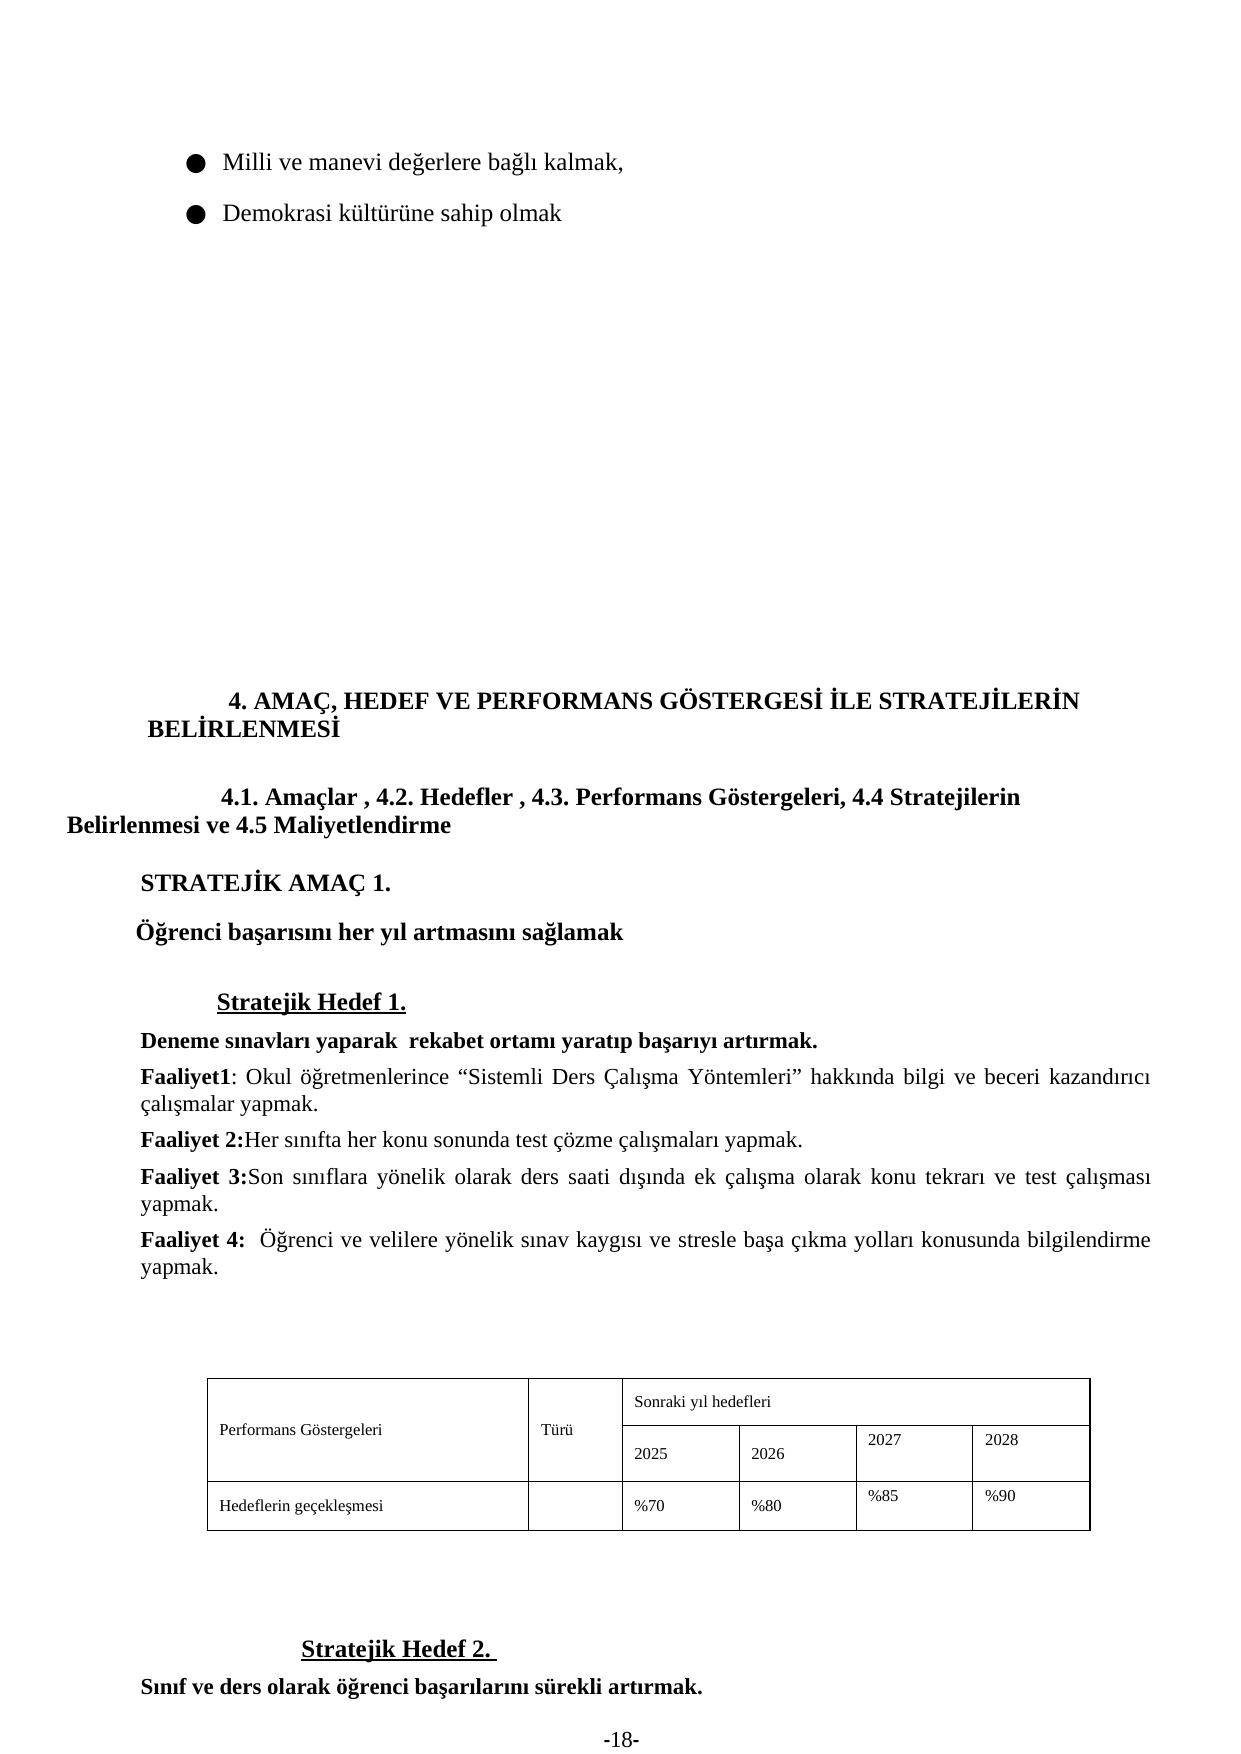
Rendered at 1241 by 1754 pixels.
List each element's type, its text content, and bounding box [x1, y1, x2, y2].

table_cell 2028 [973, 1426, 1089, 1481]
subtitle Demokrasi kültürüne sahip olmak [185, 184, 1153, 235]
text Faaliyet 2:Her sınıfta her konu sonunda test çözme çalışmaları yapmak. [140, 1127, 1153, 1153]
text Faaliyet1: Okul öğretmenlerince “Sistemli Ders Çalışma Yöntemleri” hakkında bilgi ve beceri kazandırıcı çalışmalar yapmak. [140, 1063, 1153, 1116]
table_cell %70 [623, 1482, 739, 1530]
subtitle Stratejik Hedef 1. [147, 987, 1153, 1016]
table_cell 2026 [740, 1426, 856, 1481]
table_cell %80 [740, 1482, 856, 1530]
table_cell Hedeflerin geçekleşmesi [208, 1482, 528, 1530]
text Faaliyet 3:Son sınıflara yönelik olarak ders saati dışında ek çalışma olarak konu tekrarı ve test çalışması yapmak. [140, 1163, 1153, 1216]
subtitle Milli ve manevi değerlere bağlı kalmak, [185, 133, 1153, 184]
table_header Sonraki yıl hedefleri [623, 1379, 1089, 1424]
table_cell 2027 [857, 1426, 972, 1481]
text Deneme sınavları yaparak rekabet ortamı yaratıp başarıyı artırmak. [140, 1027, 1153, 1053]
table_cell %85 [857, 1482, 972, 1530]
subtitle Stratejik Hedef 2. [147, 1634, 1153, 1663]
table_cell %90 [973, 1482, 1089, 1530]
table_cell [529, 1482, 622, 1530]
text STRATEJİK AMAÇ 1. [140, 868, 1153, 897]
text Sınıf ve ders olarak öğrenci başarılarını sürekli artırmak. [140, 1673, 1153, 1699]
text 4.1. Amaçlar , 4.2. Hedefler , 4.3. Performans Göstergeleri, 4.4 Stratejilerin Belirlenmesi ve 4.5 Maliyetlendirme [67, 782, 1153, 839]
subtitle 4. AMAÇ, HEDEF VE PERFORMANS GÖSTERGESİ İLE STRATEJİLERİN BELİRLENMESİ [147, 686, 1153, 743]
subtitle Öğrenci başarısını her yıl artmasını sağlamak [67, 917, 1153, 946]
table_header Performans Göstergeleri [208, 1379, 528, 1481]
text Faaliyet 4: Öğrenci ve velilere yönelik sınav kaygısı ve stresle başa çıkma yolları konusunda bilgilendirme yapmak. [140, 1226, 1153, 1279]
table_cell 2025 [623, 1426, 739, 1481]
table_header Türü [529, 1379, 622, 1481]
